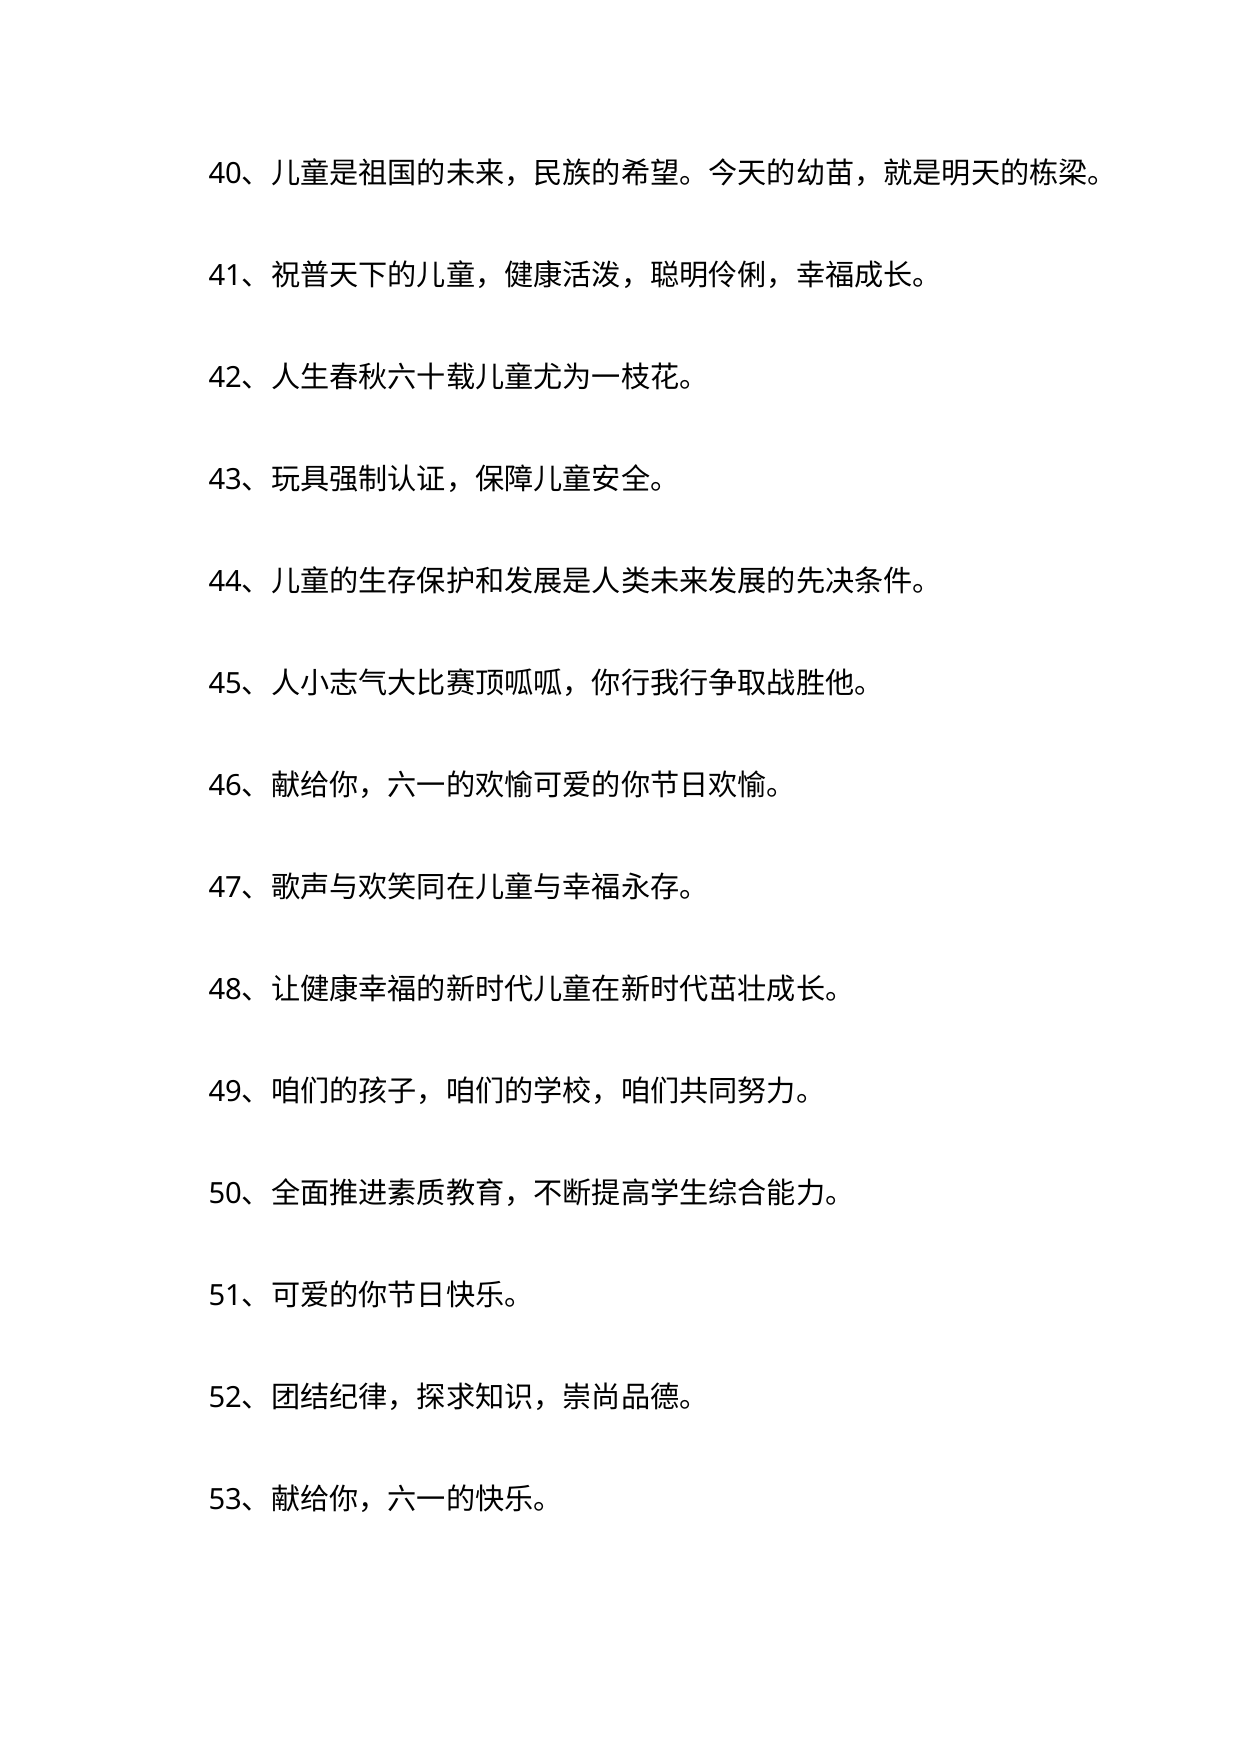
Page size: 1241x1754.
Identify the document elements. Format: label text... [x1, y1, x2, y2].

text 45、人小志气大比赛顶呱呱，你行我行争取战胜他。 [150, 660, 1090, 702]
text 40、儿童是祖国的未来，民族的希望。今天的幼苗，就是明天的栋梁。 [150, 150, 1090, 192]
text 42、人生春秋六十载儿童尤为一枝花。 [150, 354, 1090, 396]
text 46、献给你，六一的欢愉可爱的你节日欢愉。 [150, 762, 1090, 804]
text 43、玩具强制认证，保障儿童安全。 [150, 456, 1090, 498]
text 52、团结纪律，探求知识，崇尚品德。 [150, 1374, 1090, 1416]
text 41、祝普天下的儿童，健康活泼，聪明伶俐，幸福成长。 [150, 252, 1090, 294]
text 50、全面推进素质教育，不断提高学生综合能力。 [150, 1170, 1090, 1212]
text 47、歌声与欢笑同在儿童与幸福永存。 [150, 864, 1090, 906]
text 53、献给你，六一的快乐。 [150, 1476, 1090, 1518]
text 51、可爱的你节日快乐。 [150, 1272, 1090, 1314]
text 49、咱们的孩子，咱们的学校，咱们共同努力。 [150, 1068, 1090, 1110]
text 48、让健康幸福的新时代儿童在新时代茁壮成长。 [150, 966, 1090, 1008]
text 44、儿童的生存保护和发展是人类未来发展的先决条件。 [150, 558, 1090, 600]
